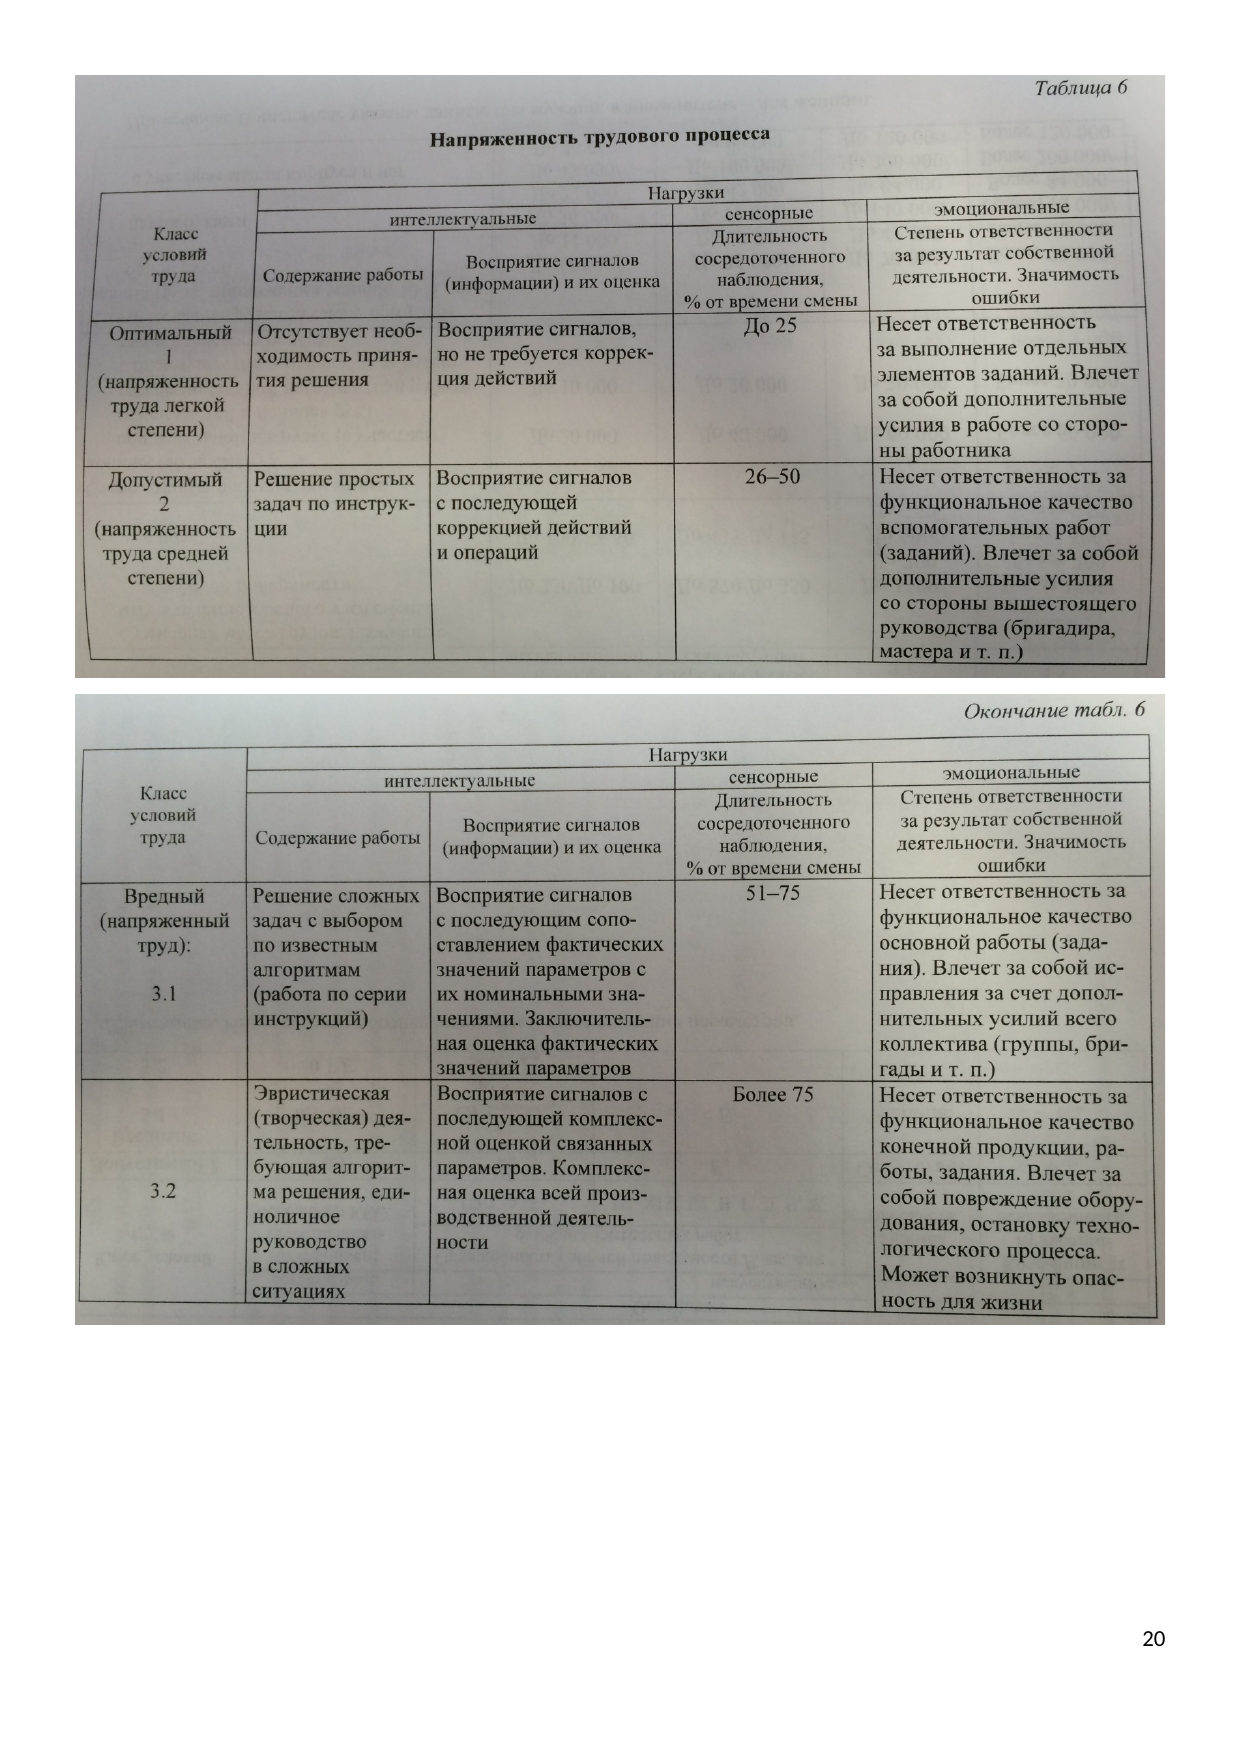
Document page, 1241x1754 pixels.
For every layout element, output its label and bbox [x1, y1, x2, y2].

picture [75, 75, 1166, 678]
picture [75, 694, 1166, 1325]
